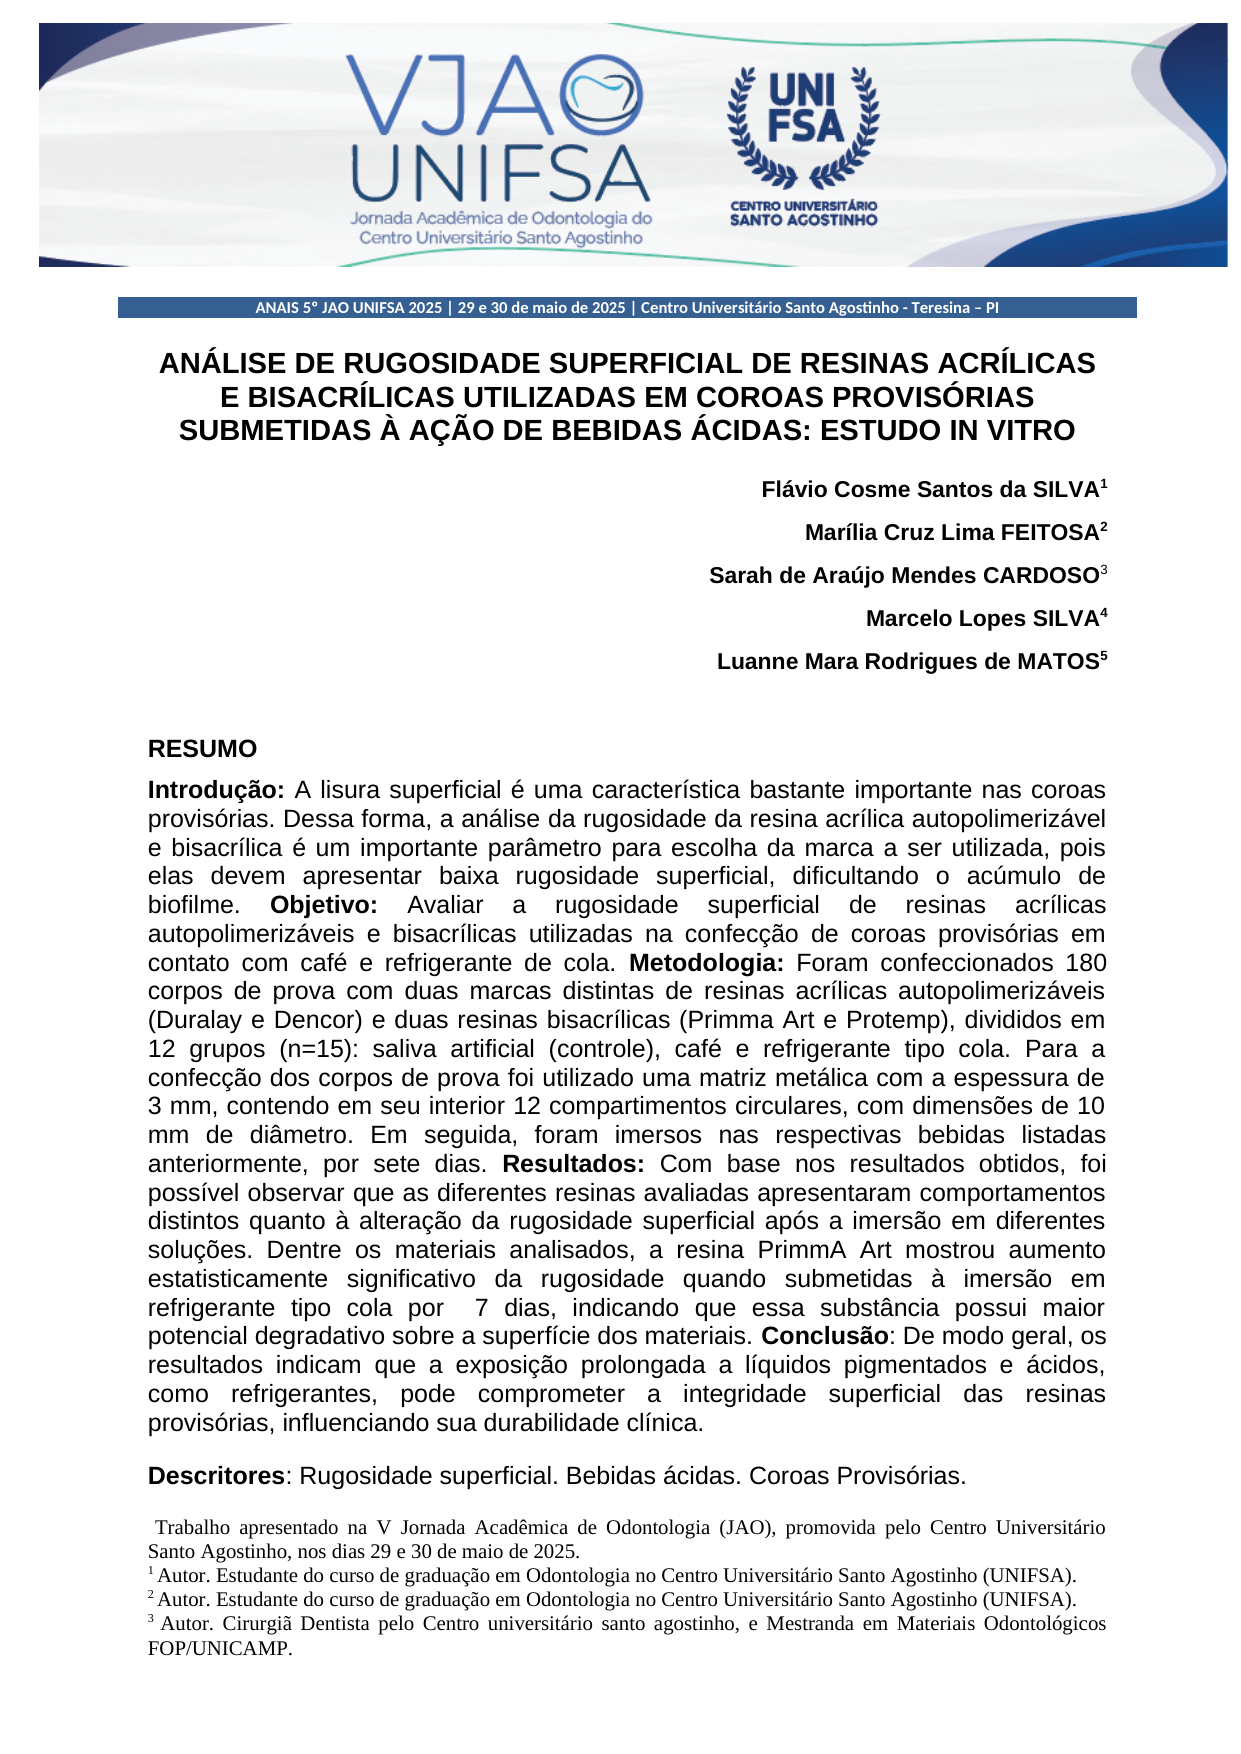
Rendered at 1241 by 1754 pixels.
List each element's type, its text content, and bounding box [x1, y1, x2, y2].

text Marília Cruz Lima FEITOSA2 [148, 519, 1107, 545]
text 3 Autor. Cirurgiã Dentista pelo Centro universitário santo agostinho, e Mestranda em Materiais Odontológicos FOP/UNICAMP. [148, 1611, 1107, 1659]
text Luanne Mara Rodrigues de MATOS5 [148, 648, 1107, 674]
text Introdução: A lisura superficial é uma característica bastante importante nas coroas provisórias. Dessa forma, a análise da rugosidade da resina acrílica autopolimerizável e bisacrílica é um importante parâmetro para escolha da marca a ser utilizada, pois elas devem apresentar baixa rugosidade superficial, dificultando o acúmulo de biofilme. Objetivo: Avaliar a rugosidade superficial de resinas acrílicas autopolimerizáveis e bisacrílicas utilizadas na confecção de coroas provisórias em contato com café e refrigerante de cola. Metodologia: Foram confeccionados 180 corpos de prova com duas marcas distintas de resinas acrílicas autopolimerizáveis (Duralay e Dencor) e duas resinas bisacrílicas (Primma Art e Protemp), divididos em 12 grupos (n=15): saliva artificial (controle), café e refrigerante tipo cola. Para a confecção dos corpos de prova foi utilizado uma matriz metálica com a espessura de 3 mm, contendo em seu interior 12 compartimentos circulares, com dimensões de 10 mm de diâmetro. Em seguida, foram imersos nas respectivas bebidas listadas anteriormente, por sete dias. Resultados: Com base nos resultados obtidos, foi possível observar que as diferentes resinas avaliadas apresentaram comportamentos distintos quanto à alteração da rugosidade superficial após a imersão em diferentes soluções. Dentre os materiais analisados, a resina PrimmA Art mostrou aumento estatisticamente significativo da rugosidade quando submetidas à imersão em refrigerante tipo cola por 7 dias, indicando que essa substância possui maior potencial degradativo sobre a superfície dos materiais. Conclusão: De modo geral, os resultados indicam que a exposição prolongada a líquidos pigmentados e ácidos, como refrigerantes, pode comprometer a integridade superficial das resinas provisórias, influenciando sua durabilidade clínica. [148, 775, 1107, 1436]
text 1 Autor. Estudante do curso de graduação em Odontologia no Centro Universitário Santo Agostinho (UNIFSA). [148, 1563, 1107, 1587]
text Marcelo Lopes SILVA4 [148, 605, 1107, 631]
text Flávio Cosme Santos da SILVA1 [148, 476, 1107, 502]
text Trabalho apresentado na V Jornada Acadêmica de Odontologia (JAO), promovida pelo Centro Universitário Santo Agostinho, nos dias 29 e 30 de maio de 2025. [148, 1515, 1107, 1563]
text 2 Autor. Estudante do curso de graduação em Odontologia no Centro Universitário Santo Agostinho (UNIFSA). [148, 1587, 1107, 1611]
picture [39, 23, 1229, 267]
text ANÁLISE DE RUGOSIDADE SUPERFICIAL DE RESINAS ACRÍLICAS E BISACRÍLICAS UTILIZADAS EM COROAS PROVISÓRIAS SUBMETIDAS À AÇÃO DE BEBIDAS ÁCIDAS: ESTUDO IN VITRO [148, 346, 1107, 447]
text Sarah de Araújo Mendes CARDOSO3 [148, 562, 1107, 588]
text Descritores: Rugosidade superficial. Bebidas ácidas. Coroas Provisórias. [148, 1461, 1107, 1490]
text RESUMO [148, 734, 1038, 763]
